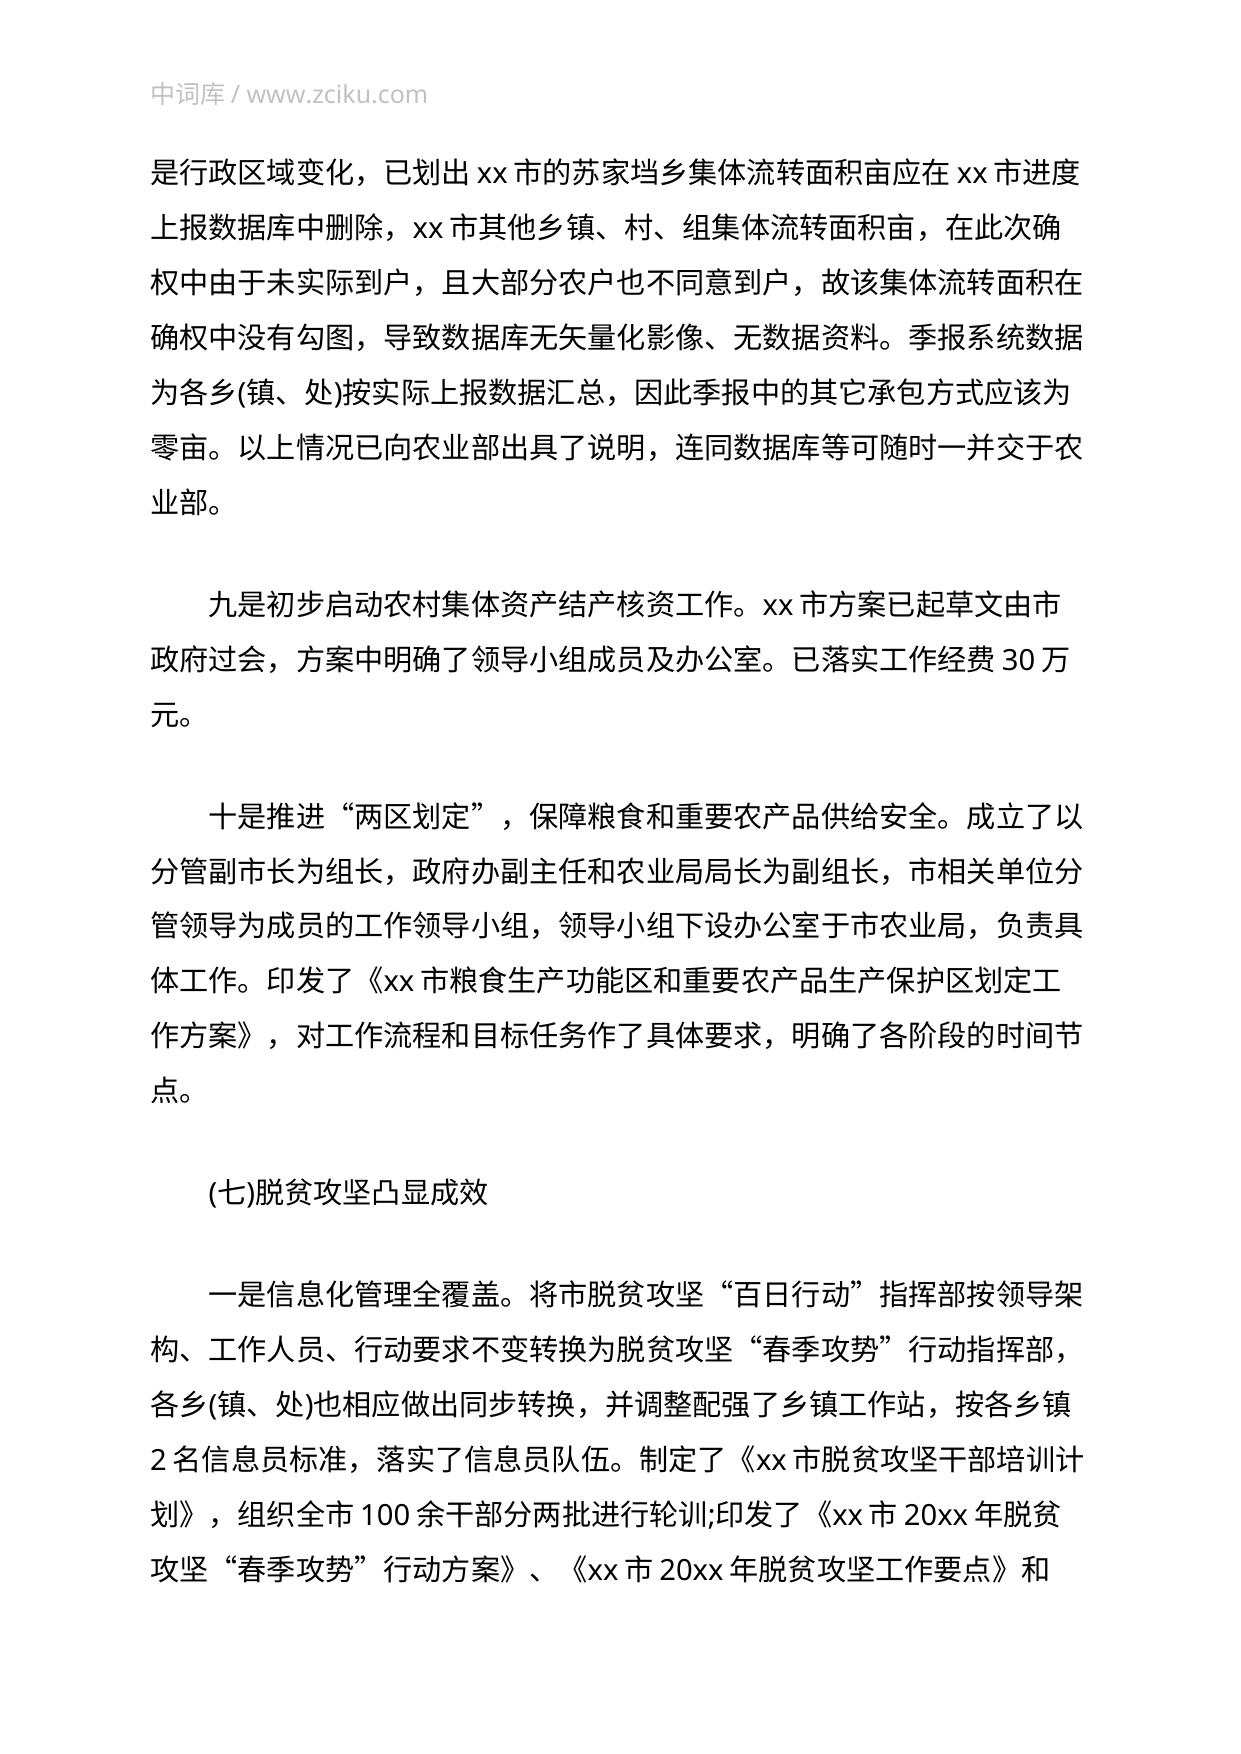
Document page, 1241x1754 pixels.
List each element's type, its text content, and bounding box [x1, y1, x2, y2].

text (七)脱贫攻坚凸显成效 [150, 1169, 1090, 1212]
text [150, 150, 1090, 522]
text 九是初步启动农村集体资产结产核资工作。xx市方案已起草文由市政府过会，方案中明确了领导小组成员及办公室。已落实工作经费30万元。 [150, 581, 1090, 734]
text 十是推进“两区划定”，保障粮食和重要农产品供给安全。成立了以分管副市长为组长，政府办副主任和农业局局长为副组长，市相关单位分管领导为成员的工作领导小组，领导小组下设办公室于市农业局，负责具体工作。印发了《xx市粮食生产功能区和重要农产品生产保护区划定工作方案》，对工作流程和目标任务作了具体要求，明确了各阶段的时间节点。 [150, 793, 1090, 1110]
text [150, 1272, 1090, 1589]
